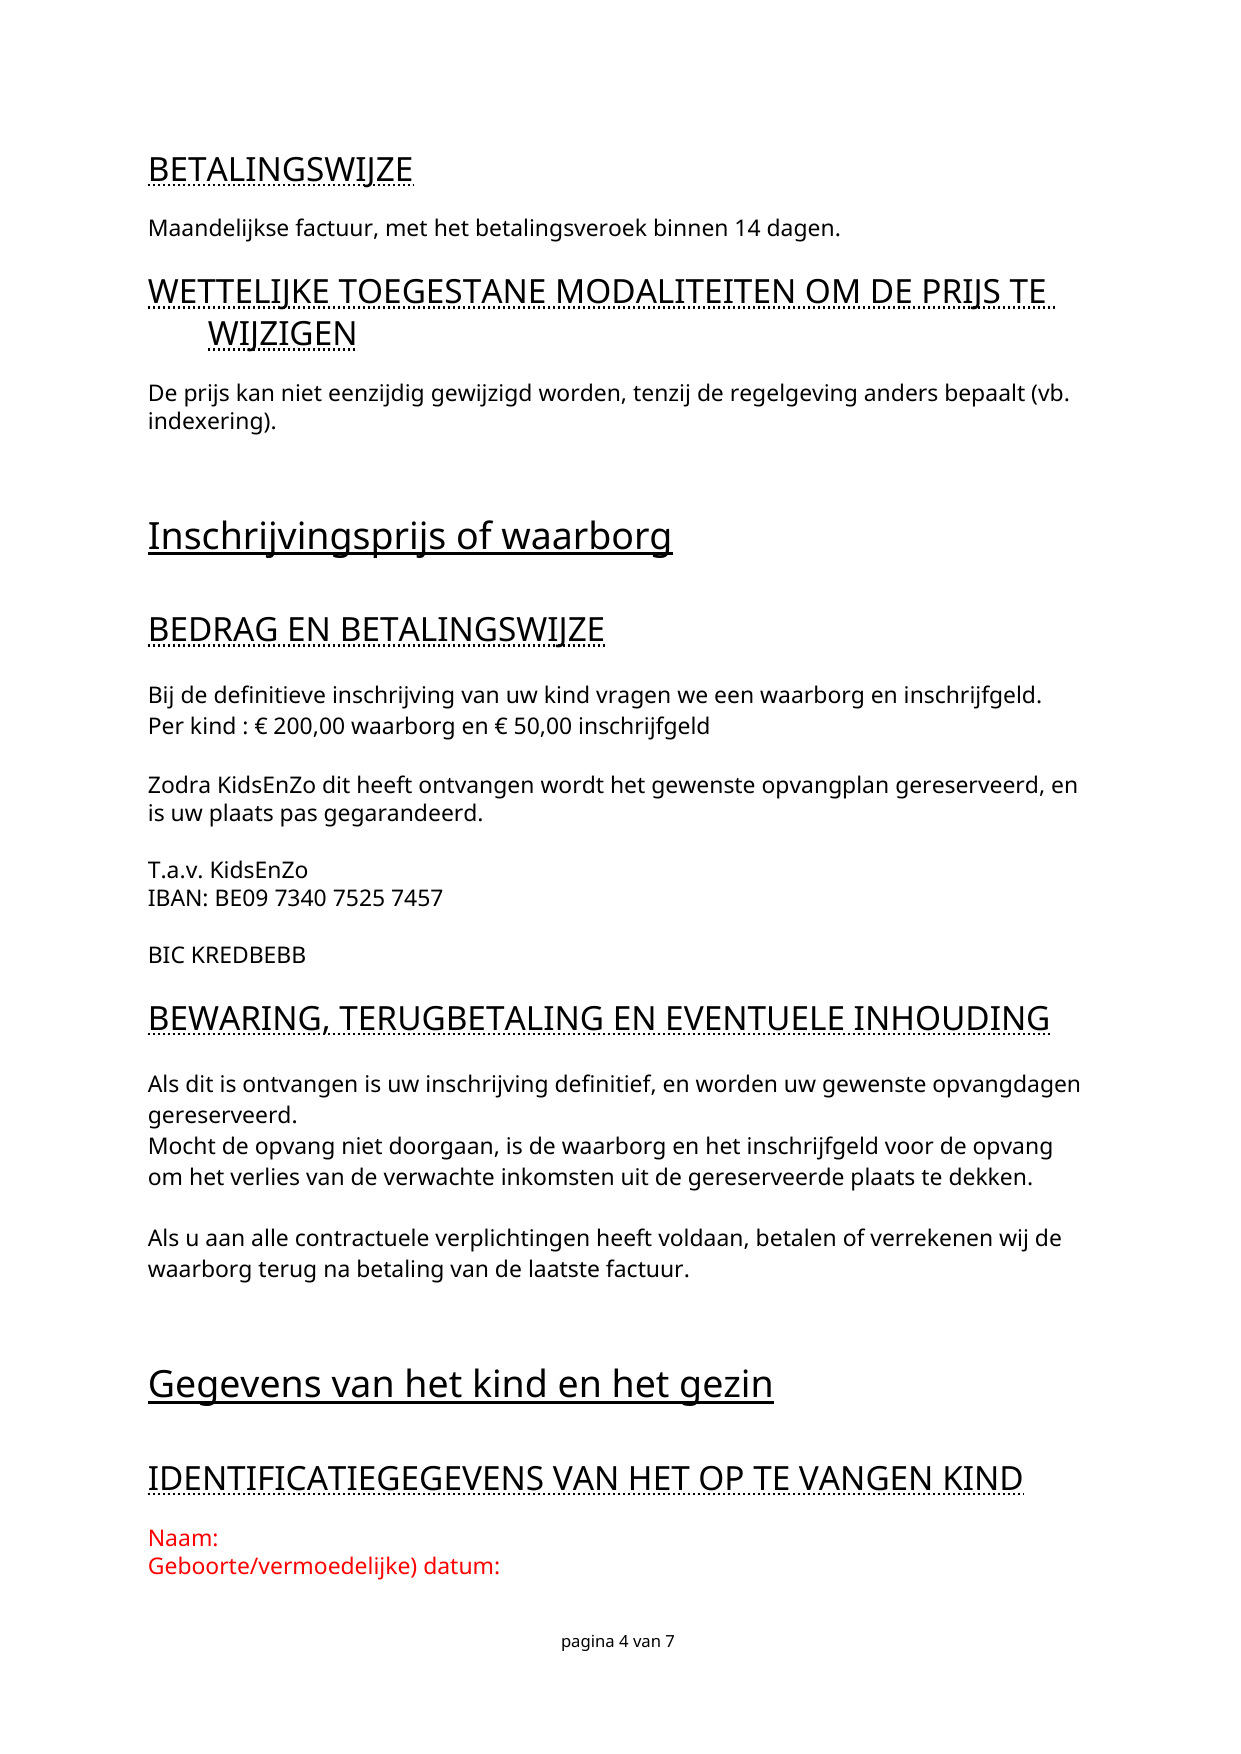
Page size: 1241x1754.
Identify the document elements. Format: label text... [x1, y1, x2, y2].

subtitle Wettelijke toegestane modaliteiten om de prijs te wijzigen [148, 271, 1093, 354]
text Als u aan alle contractuele verplichtingen heeft voldaan, betalen of verrekenen wij de waarborg terug na betaling van de laatste factuur. [148, 1222, 1093, 1312]
subtitle Betalingswijze [148, 148, 1093, 189]
text Bij de definitieve inschrijving van uw kind vragen we een waarborg en inschrijfgeld. Per kind : € 200,00 waarborg en € 50,00 inschrijfgeld [148, 679, 1093, 742]
subtitle Inschrijvingsprijs of waarborg [148, 513, 1093, 558]
text Als dit is ontvangen is uw inschrijving definitief, en worden uw gewenste opvangdagen gereserveerd. Mocht de opvang niet doorgaan, is de waarborg en het inschrijfgeld voor de opvang om het verlies van de verwachte inkomsten uit de gereserveerde plaats te dekken. [148, 1068, 1093, 1193]
subtitle Identificatiegegevens van het op te vangen kind [148, 1457, 1093, 1499]
text T.a.v. KidsEnZo IBAN: BE09 7340 7525 7457 [148, 856, 1093, 912]
text Maandelijkse factuur, met het betalingsveroek binnen 14 dagen. [148, 214, 1093, 242]
text Naam: Geboorte/vermoedelijke) datum: [148, 1524, 1093, 1580]
subtitle Bewaring, terugbetaling en eventuele inhouding [148, 997, 1093, 1038]
text Zodra KidsEnZo dit heeft ontvangen wordt het gewenste opvangplan gereserveerd, en is uw plaats pas gegarandeerd. [148, 771, 1093, 827]
text De prijs kan niet eenzijdig gewijzigd worden, tenzij de regelgeving anders bepaalt (vb. indexering). [148, 379, 1093, 463]
text BIC KREDBEBB [148, 941, 1093, 969]
subtitle Gegevens van het kind en het gezin [148, 1362, 1093, 1407]
subtitle Bedrag en betalingswijze [148, 608, 1093, 650]
